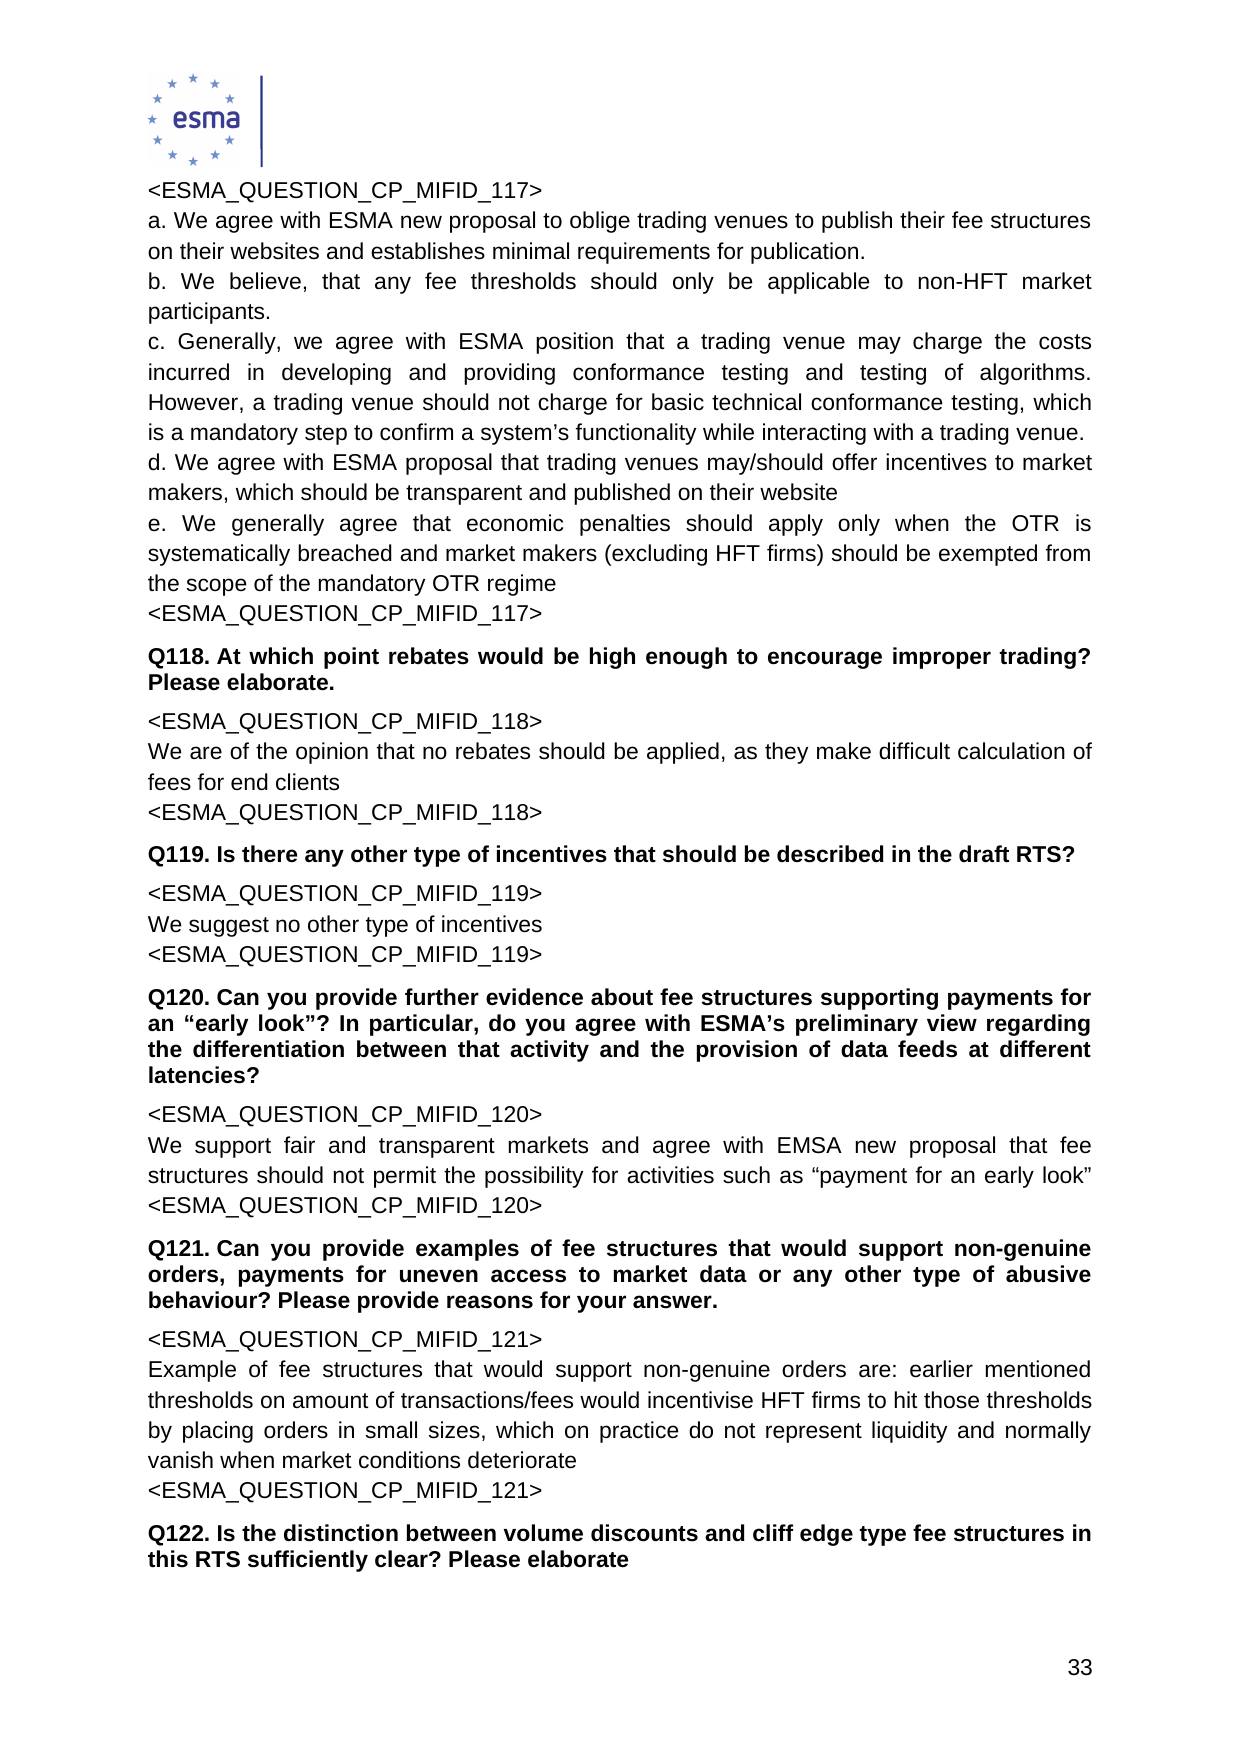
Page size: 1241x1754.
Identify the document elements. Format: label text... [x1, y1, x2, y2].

text a. We agree with ESMA new proposal to oblige trading venues to publish their fee structures on their websites and establishes minimal requirements for publication. [148, 207, 1093, 264]
text <ESMA_QUESTION_CP_MIFID_119> [148, 941, 1093, 967]
text <ESMA_QUESTION_CP_MIFID_118> [148, 799, 1093, 825]
text <ESMA_QUESTION_CP_MIFID_120> [148, 1101, 1093, 1128]
text Can you provide further evidence about fee structures supporting payments for an “early look”? In particular, do you agree with ESMA’s preliminary view regarding the differentiation between that activity and the provision of data feeds at different latencies? [148, 983, 1093, 1089]
text b. We believe, that any fee thresholds should only be applicable to non-HFT market participants. [148, 268, 1093, 324]
text d. We agree with ESMA proposal that trading venues may/should offer incentives to market makers, which should be transparent and published on their website [148, 449, 1093, 506]
text We are of the opinion that no rebates should be applied, as they make difficult calculation of fees for end clients [148, 738, 1093, 795]
text Can you provide examples of fee structures that would support non-genuine orders, payments for uneven access to market data or any other type of abusive behaviour? Please provide reasons for your answer. [148, 1235, 1093, 1314]
picture [147, 73, 240, 166]
text Is there any other type of incentives that should be described in the draft RTS? [148, 841, 1093, 868]
text Example of fee structures that would support non-genuine orders are: earlier mentioned thresholds on amount of transactions/fees would incentivise HFT firms to hit those thresholds by placing orders in small sizes, which on practice do not represent liquidity and normally vanish when market conditions deteriorate [148, 1356, 1093, 1473]
text <ESMA_QUESTION_CP_MIFID_118> [148, 708, 1093, 734]
text Is the distinction between volume discounts and cliff edge type fee structures in this RTS sufficiently clear? Please elaborate [148, 1520, 1093, 1573]
text <ESMA_QUESTION_CP_MIFID_117> [148, 600, 1093, 627]
text <ESMA_QUESTION_CP_MIFID_117> [148, 177, 1093, 204]
text <ESMA_QUESTION_CP_MIFID_121> [148, 1477, 1093, 1504]
text We support fair and transparent markets and agree with EMSA new proposal that fee structures should not permit the possibility for activities such as “payment for an early look” <ESMA_QUESTION_CP_MIFID_120> [148, 1132, 1093, 1218]
text <ESMA_QUESTION_CP_MIFID_119> [148, 880, 1093, 907]
text We suggest no other type of incentives [148, 911, 1093, 937]
text e. We generally agree that economic penalties should apply only when the OTR is systematically breached and market makers (excluding HFT firms) should be exempted from the scope of the mandatory OTR regime [148, 509, 1093, 596]
text c. Generally, we agree with ESMA position that a trading venue may charge the costs incurred in developing and providing conformance testing and testing of algorithms. However, a trading venue should not charge for basic technical conformance testing, which is a mandatory step to confirm a system’s functionality while interacting with a trading venue. [148, 328, 1093, 445]
text At which point rebates would be high enough to encourage improper trading? Please elaborate. [148, 643, 1093, 696]
text <ESMA_QUESTION_CP_MIFID_121> [148, 1326, 1093, 1353]
